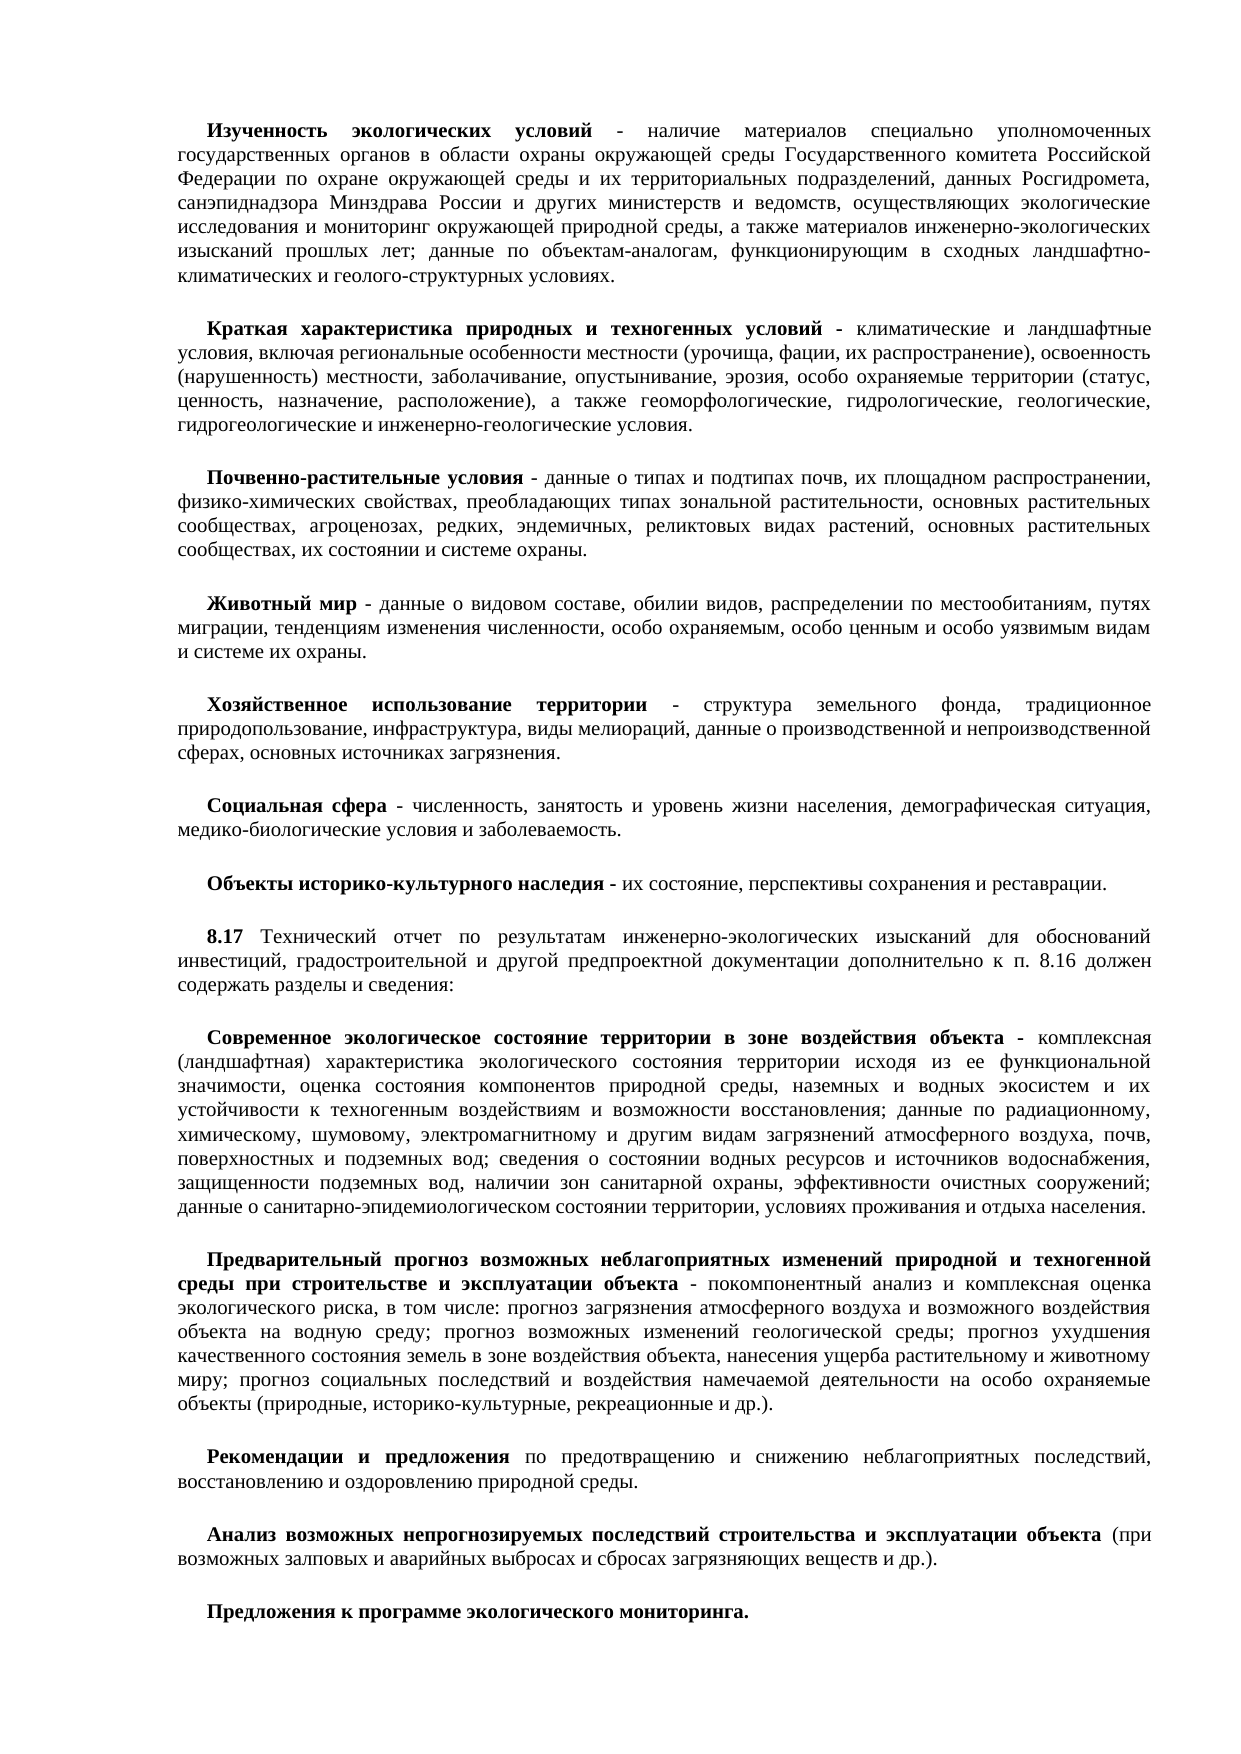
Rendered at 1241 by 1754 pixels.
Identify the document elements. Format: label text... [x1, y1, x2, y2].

text Социальная сфера - численность, занятость и уровень жизни населения, демографическая ситуация, медико-биологические условия и заболеваемость. [177, 793, 1152, 841]
text Краткая характеристика природных и техногенных условий - климатические и ландшафтные условия, включая региональные особенности местности (урочища, фации, их распространение), освоенность (нарушенность) местности, заболачивание, опустынивание, эрозия, особо охраняемые территории (статус, ценность, назначение, расположение), а также геоморфологические, гидрологические, геологические, гидрогеологические и инженерно-геологические условия. [177, 316, 1152, 436]
text Рекомендации и предложения по предотвращению и снижению неблагоприятных последствий, восстановлению и оздоровлению природной среды. [177, 1444, 1152, 1493]
text Почвенно-растительные условия - данные о типах и подтипах почв, их площадном распространении, физико-химических свойствах, преобладающих типах зональной растительности, основных растительных сообществах, агроценозах, редких, эндемичных, реликтовых видах растений, основных растительных сообществах, их состоянии и системе охраны. [177, 465, 1152, 561]
text Современное экологическое состояние территории в зоне воздействия объекта - комплексная (ландшафтная) характеристика экологического состояния территории исходя из ее функциональной значимости, оценка состояния компонентов природной среды, наземных и водных экосистем и их устойчивости к техногенным воздействиям и возможности восстановления; данные по радиационному, химическому, шумовому, электромагнитному и другим видам загрязнений атмосферного воздуха, почв, поверхностных и подземных вод; сведения о состоянии водных ресурсов и источников водоснабжения, защищенности подземных вод, наличии зон санитарной охраны, эффективности очистных сооружений; данные о санитарно-эпидемиологическом состоянии территории, условиях проживания и отдыха населения. [177, 1025, 1152, 1218]
text Изученность экологических условий - наличие материалов специально уполномоченных государственных органов в области охраны окружающей среды Государственного комитета Российской Федерации по охране окружающей среды и их территориальных подразделений, данных Росгидромета, санэпиднадзора Минздрава России и других министерств и ведомств, осуществляющих экологические исследования и мониторинг окружающей природной среды, а также материалов инженерно-экологических изысканий прошлых лет; данные по объектам-аналогам, функционирующим в сходных ландшафтно-климатических и геолого-структурных условиях. [177, 118, 1152, 287]
text Анализ возможных непрогнозируемых последствий строительства и эксплуатации объекта (при возможных залповых и аварийных выбросах и сбросах загрязняющих веществ и др.). [177, 1522, 1152, 1570]
text Животный мир - данные о видовом составе, обилии видов, распределении по местообитаниям, путях миграции, тенденциям изменения численности, особо охраняемым, особо ценным и особо уязвимым видам и системе их охраны. [177, 591, 1152, 663]
text 8.17 Технический отчет по результатам инженерно-экологических изысканий для обоснований инвестиций, градостроительной и другой предпроектной документации дополнительно к п. 8.16 должен содержать разделы и сведения: [177, 924, 1152, 996]
text Объекты историко-культурного наследия - их состояние, перспективы сохранения и реставрации. [177, 871, 1152, 895]
text Хозяйственное использование территории - структура земельного фонда, традиционное природопользование, инфраструктура, виды мелиораций, данные о производственной и непроизводственной сферах, основных источниках загрязнения. [177, 692, 1152, 764]
text Предложения к программе экологического мониторинга. [177, 1599, 1152, 1623]
text Предварительный прогноз возможных неблагоприятных изменений природной и техногенной среды при строительстве и эксплуатации объекта - покомпонентный анализ и комплексная оценка экологического риска, в том числе: прогноз загрязнения атмосферного воздуха и возможного воздействия объекта на водную среду; прогноз возможных изменений геологической среды; прогноз ухудшения качественного состояния земель в зоне воздействия объекта, нанесения ущерба растительному и животному миру; прогноз социальных последствий и воздействия намечаемой деятельности на особо охраняемые объекты (природные, историко-культурные, рекреационные и др.). [177, 1247, 1152, 1415]
